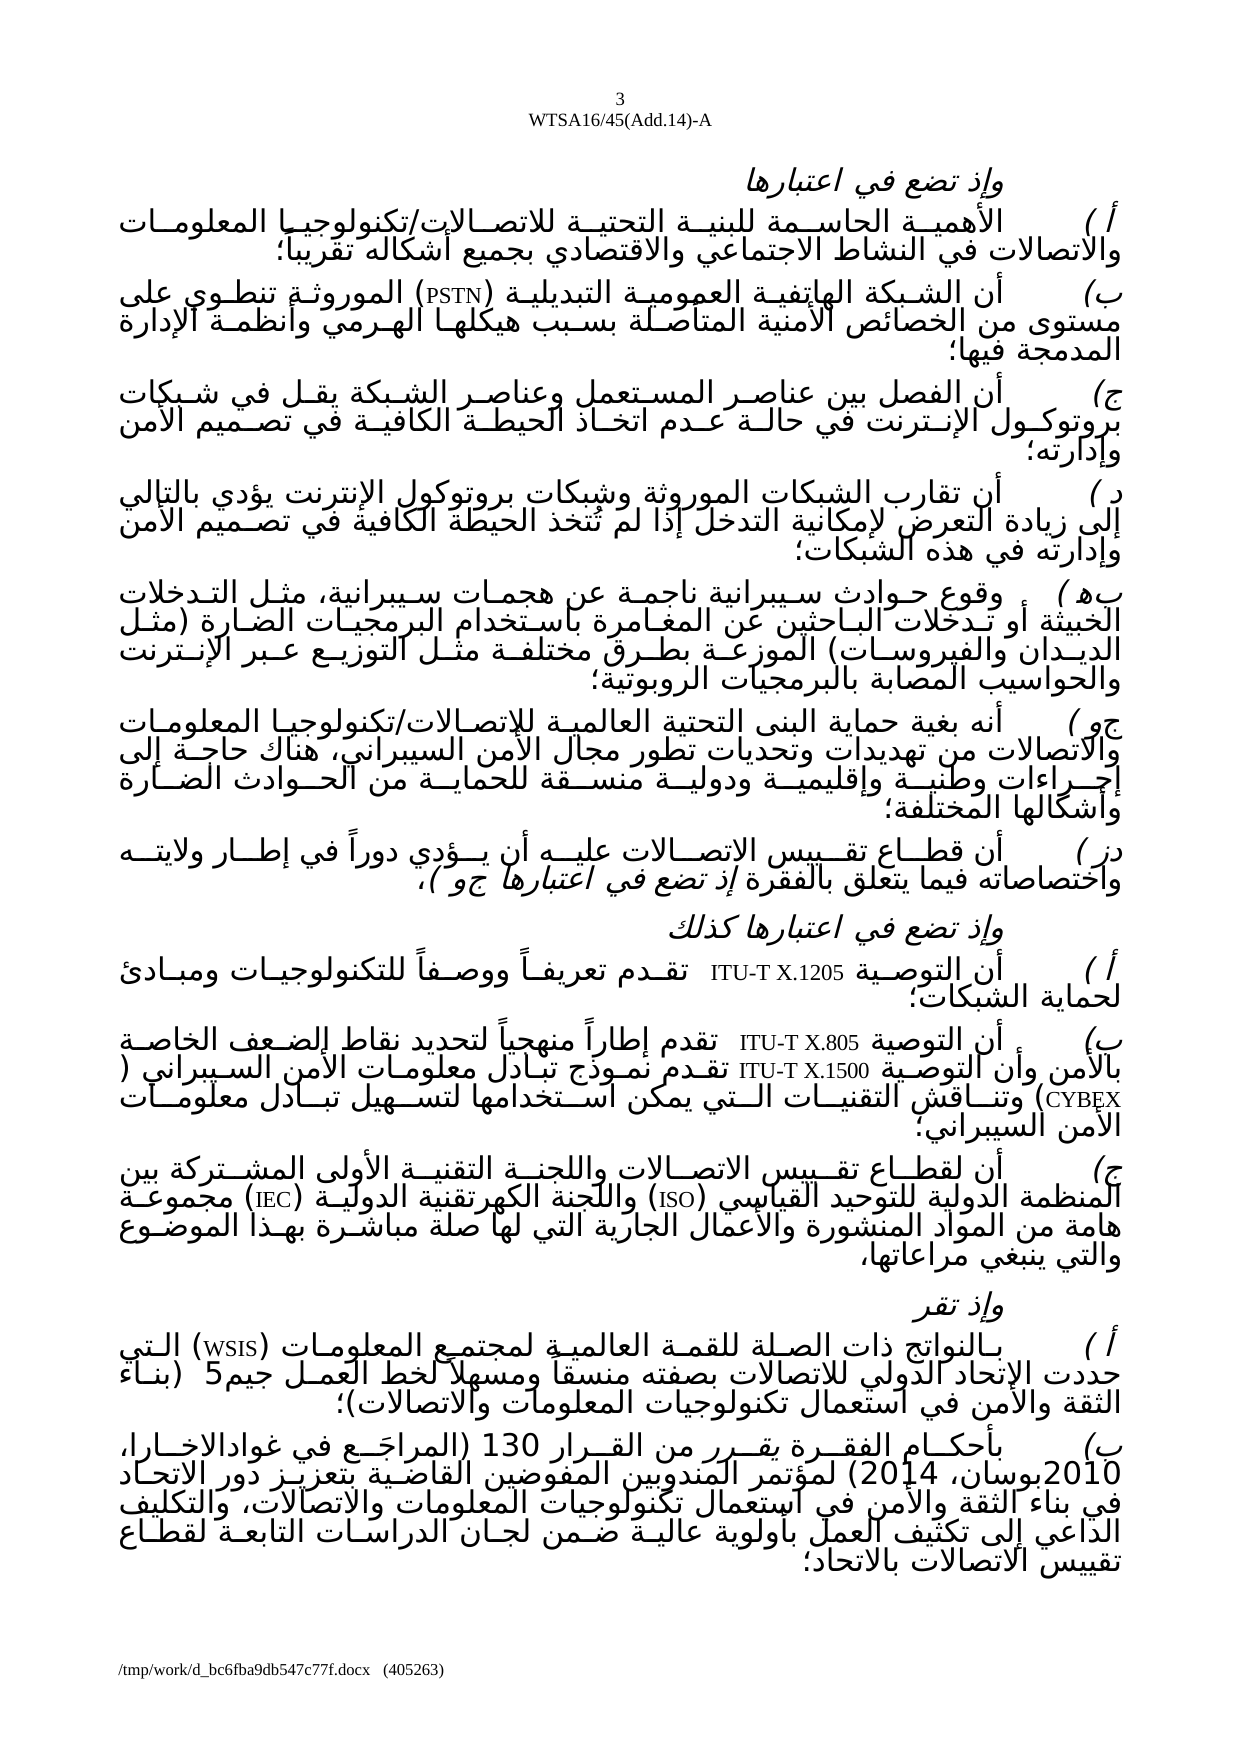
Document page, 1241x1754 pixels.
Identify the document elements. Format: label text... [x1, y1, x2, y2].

text أ ) بالنواتج ذات الصلة للقمة العالمية لمجتمع المعلومات (WSIS) التي حددت الاتحاد الدولي للاتصالات بصفته منسقاً ومسهلاً لخط العمل جيم5 (بناء الثقة والأمن في استعمال تكنولوجيات المعلومات والاتصالات)؛ [118, 1333, 1122, 1421]
text ب) بأحكام الفقرة يقرر من القرار 130 (المراجَع في ) لمؤتمر المندوبين المفوضين القاضية بتعزيز دور الاتحاد في بناء الثقة والأمن في استعمال تكنولوجيات المعلومات والاتصالات، والتكليف الداعي إلى تكثيف العمل بأولوية عالية ضمن لجان الدراسات التابعة لقطاع تقييس الاتصالات بالاتحاد؛ [118, 1433, 1122, 1579]
text ب) أن التوصية ITU-T X.805 تقدم إطاراً منهجياً لتحديد نقاط الضعف الخاصة بالأمن وأن التوصية ITU-T X.1500 تقدم نموذج تبادل معلومات الأمن السيبراني (CYBEX) وتناقش التقنيات التي يمكن استخدامها لتسهيل تبادل معلومات الأمن السيبراني؛ [118, 1027, 1122, 1144]
text ) وقوع حوادث سيبرانية ناجمة عن هجمات سيبرانية، مثل التدخلات الخبيثة أو تدخلات الباحثين عن المغامرة باستخدام البرمجيات الضارة (مثل الديدان والفيروسات) الموزعة بطرق مختلفة مثل التوزيع عبر الإنترنت والحواسيب المصابة بالبرمجيات الروبوتية؛ [118, 580, 1122, 697]
text ) أن قطاع تقييس الاتصالات عليه أن يؤدي دوراً في إطار ولايته واختصاصاته فيما يتعلق بالفقرة إذ تضع في اعتبارها )، [118, 838, 1122, 896]
text وإذ تقر [118, 1292, 1122, 1321]
text وإذ تضع في اعتبارها [118, 168, 1122, 197]
text وإذ تضع في اعتبارها كذلك [118, 915, 1122, 944]
text ) أنه بغية حماية البنى التحتية العالمية للاتصالات/تكنولوجيا المعلومات والاتصالات من تهديدات وتحديات تطور مجال الأمن السيبراني، هناك حاجة إلى إجراءات وطنية وإقليمية ودولية منسقة للحماية من الحوادث الضارة وأشكالها المختلفة؛ [118, 709, 1122, 826]
text أ ) أن التوصية ITU-T X.1205 تقدم تعريفاً ووصفاً للتكنولوجيات ومبادئ لحماية الشبكات؛ [118, 957, 1122, 1015]
text أ ) الأهمية الحاسمة للبنية التحتية لتكنولوجيا المعلومات والاتصالات في النشاط الاجتماعي والاقتصادي بجميع أشكاله تقريباً؛ [118, 210, 1122, 268]
text ج) أن لقطاع تقييس الاتصالات واللجنة التقنية الأولى المشتركة بين المنظمة الدولية للتوحيد القياسي (ISO) واللجنة الكهرتقنية الدولية (IEC) مجموعة هامة من المواد المنشورة والأعمال الجارية التي لها صلة مباشرة بهذا الموضوع والتي ينبغي مراعاتها، [118, 1157, 1122, 1273]
